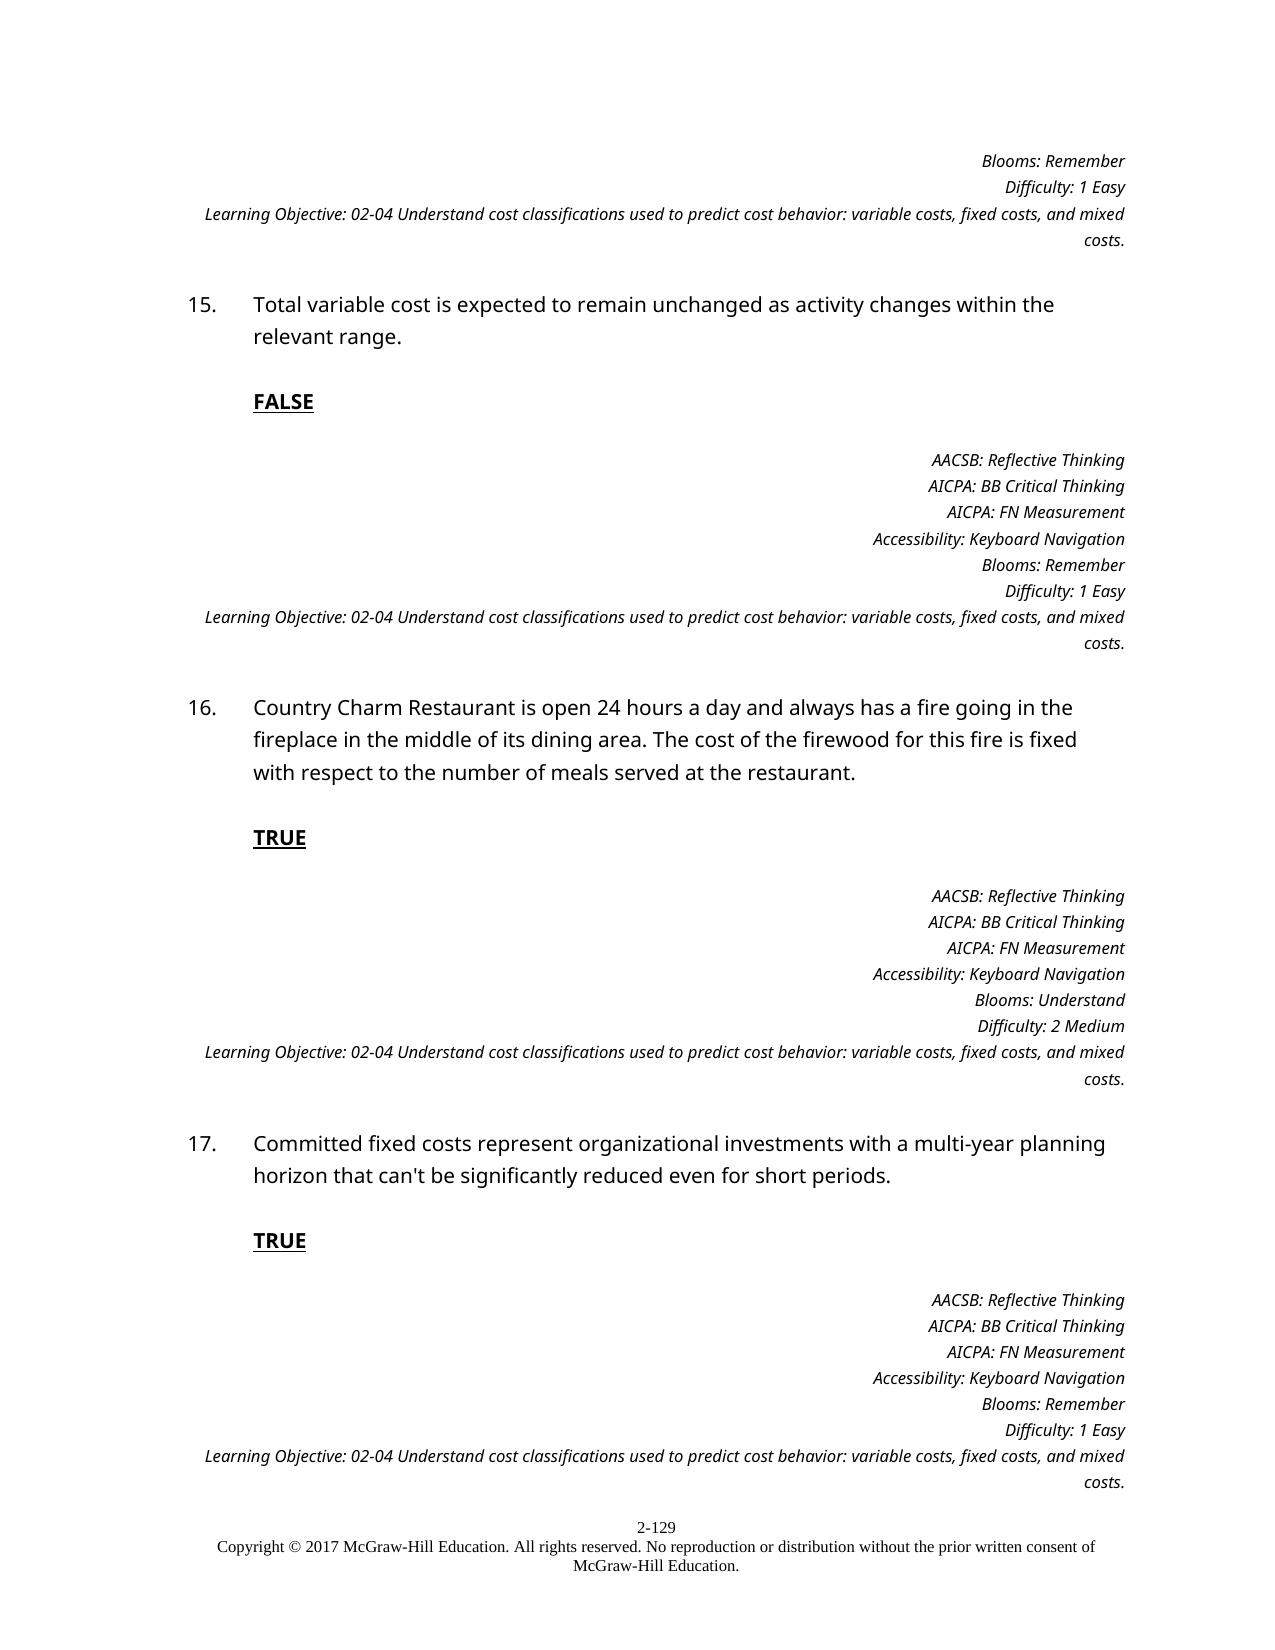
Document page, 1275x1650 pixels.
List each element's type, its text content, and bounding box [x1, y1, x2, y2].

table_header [188, 1288, 1125, 1493]
table_header 15. [188, 290, 253, 420]
table_header AACSB: Reflective Thinking AICPA: BB Critical Thinking AICPA: FN Measurement Accessibility: Keyboard Navigation Blooms: Understand Difficulty: 2 Medium Learning Objective: 02-04 Understand cost classifications used to predict cost behavior: variable costs, fixed costs, and mixed costs. [188, 885, 1125, 1126]
table_header Country Charm Restaurant is open 24 hours a day and always has a fire going in the fireplace in the middle of its dining area. The cost of the firewood for this fire is fixed with respect to the number of meals served at the restaurant. TRUE [253, 693, 1125, 856]
table_header 16. [188, 693, 253, 856]
table_header 17. [188, 1129, 253, 1259]
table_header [188, 150, 1125, 287]
table_header Committed fixed costs represent organizational investments with a multi-year planning horizon that can't be significantly reduced even for short periods. TRUE [253, 1129, 1125, 1259]
table_header Total variable cost is expected to remain unchanged as activity changes within the relevant range. FALSE [253, 290, 1125, 420]
